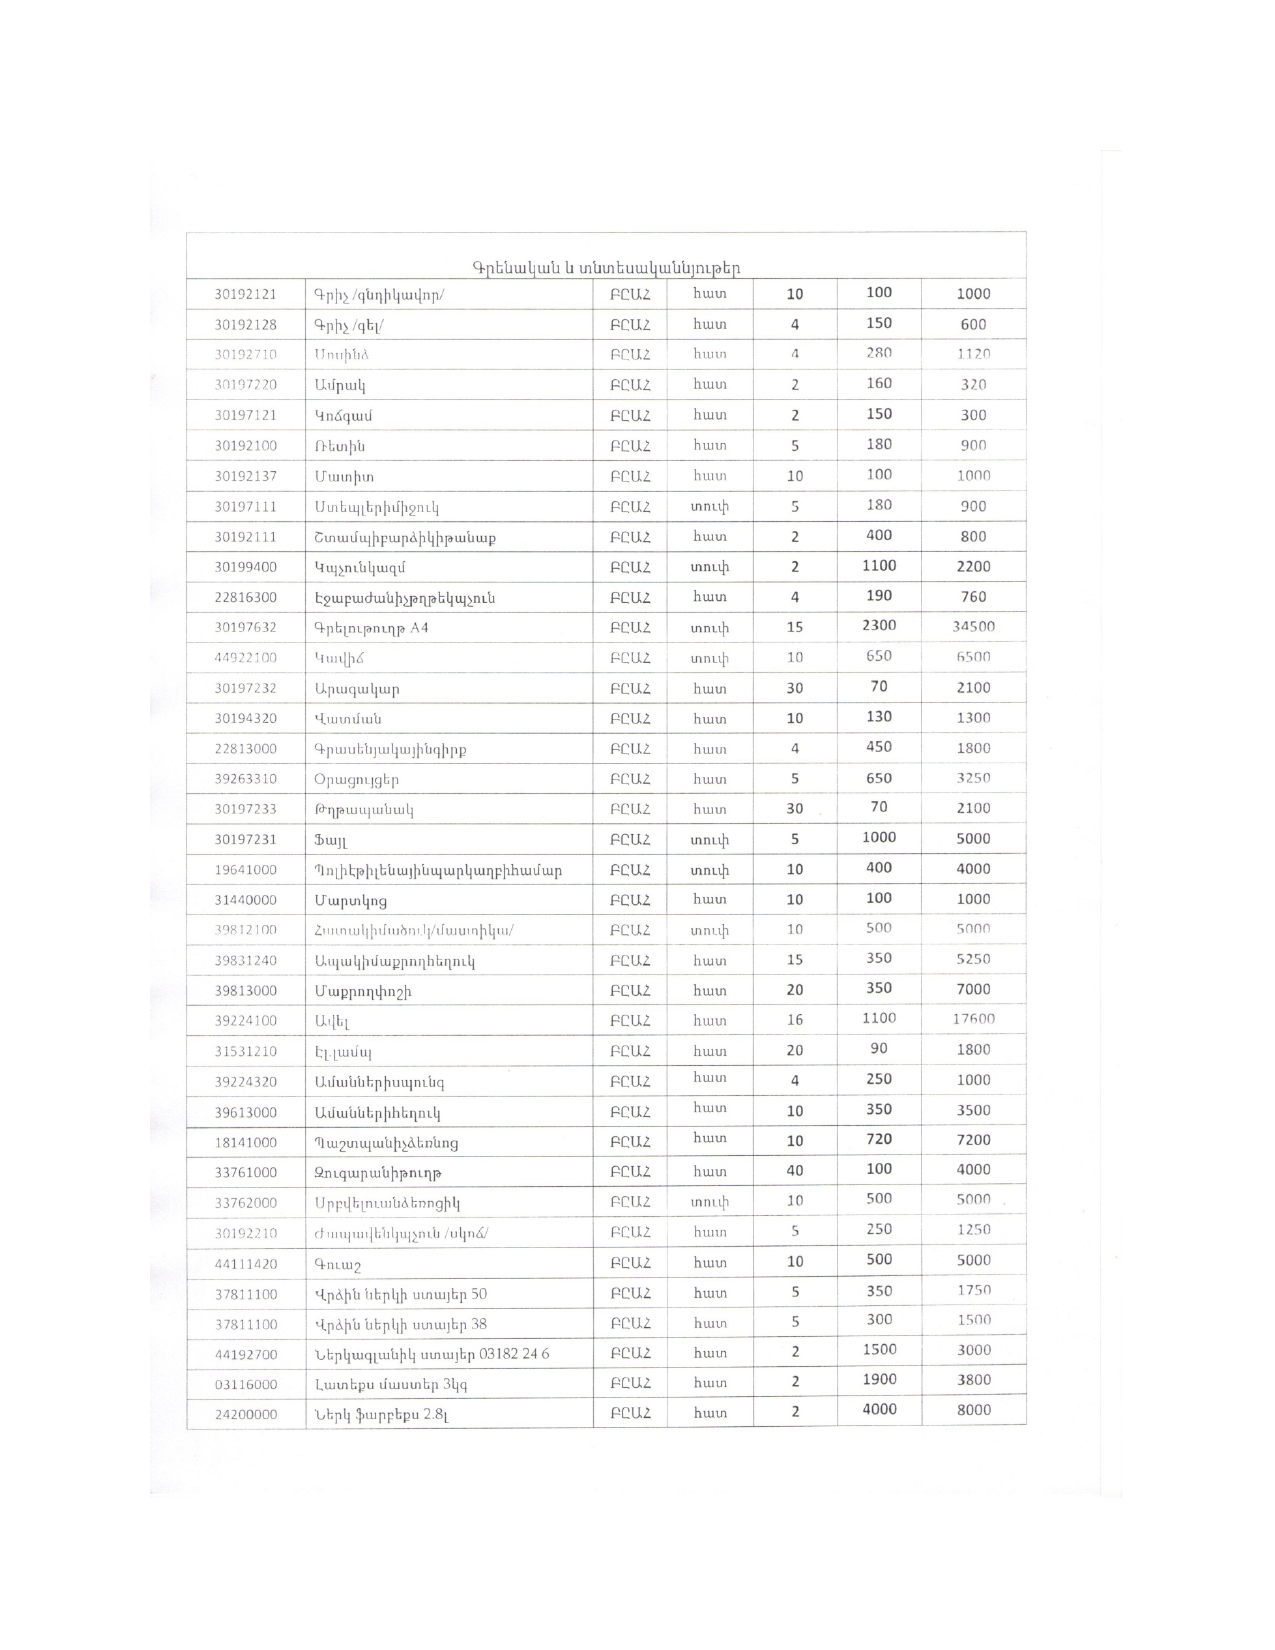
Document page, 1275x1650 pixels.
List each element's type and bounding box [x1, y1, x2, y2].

picture [150, 150, 1123, 1498]
